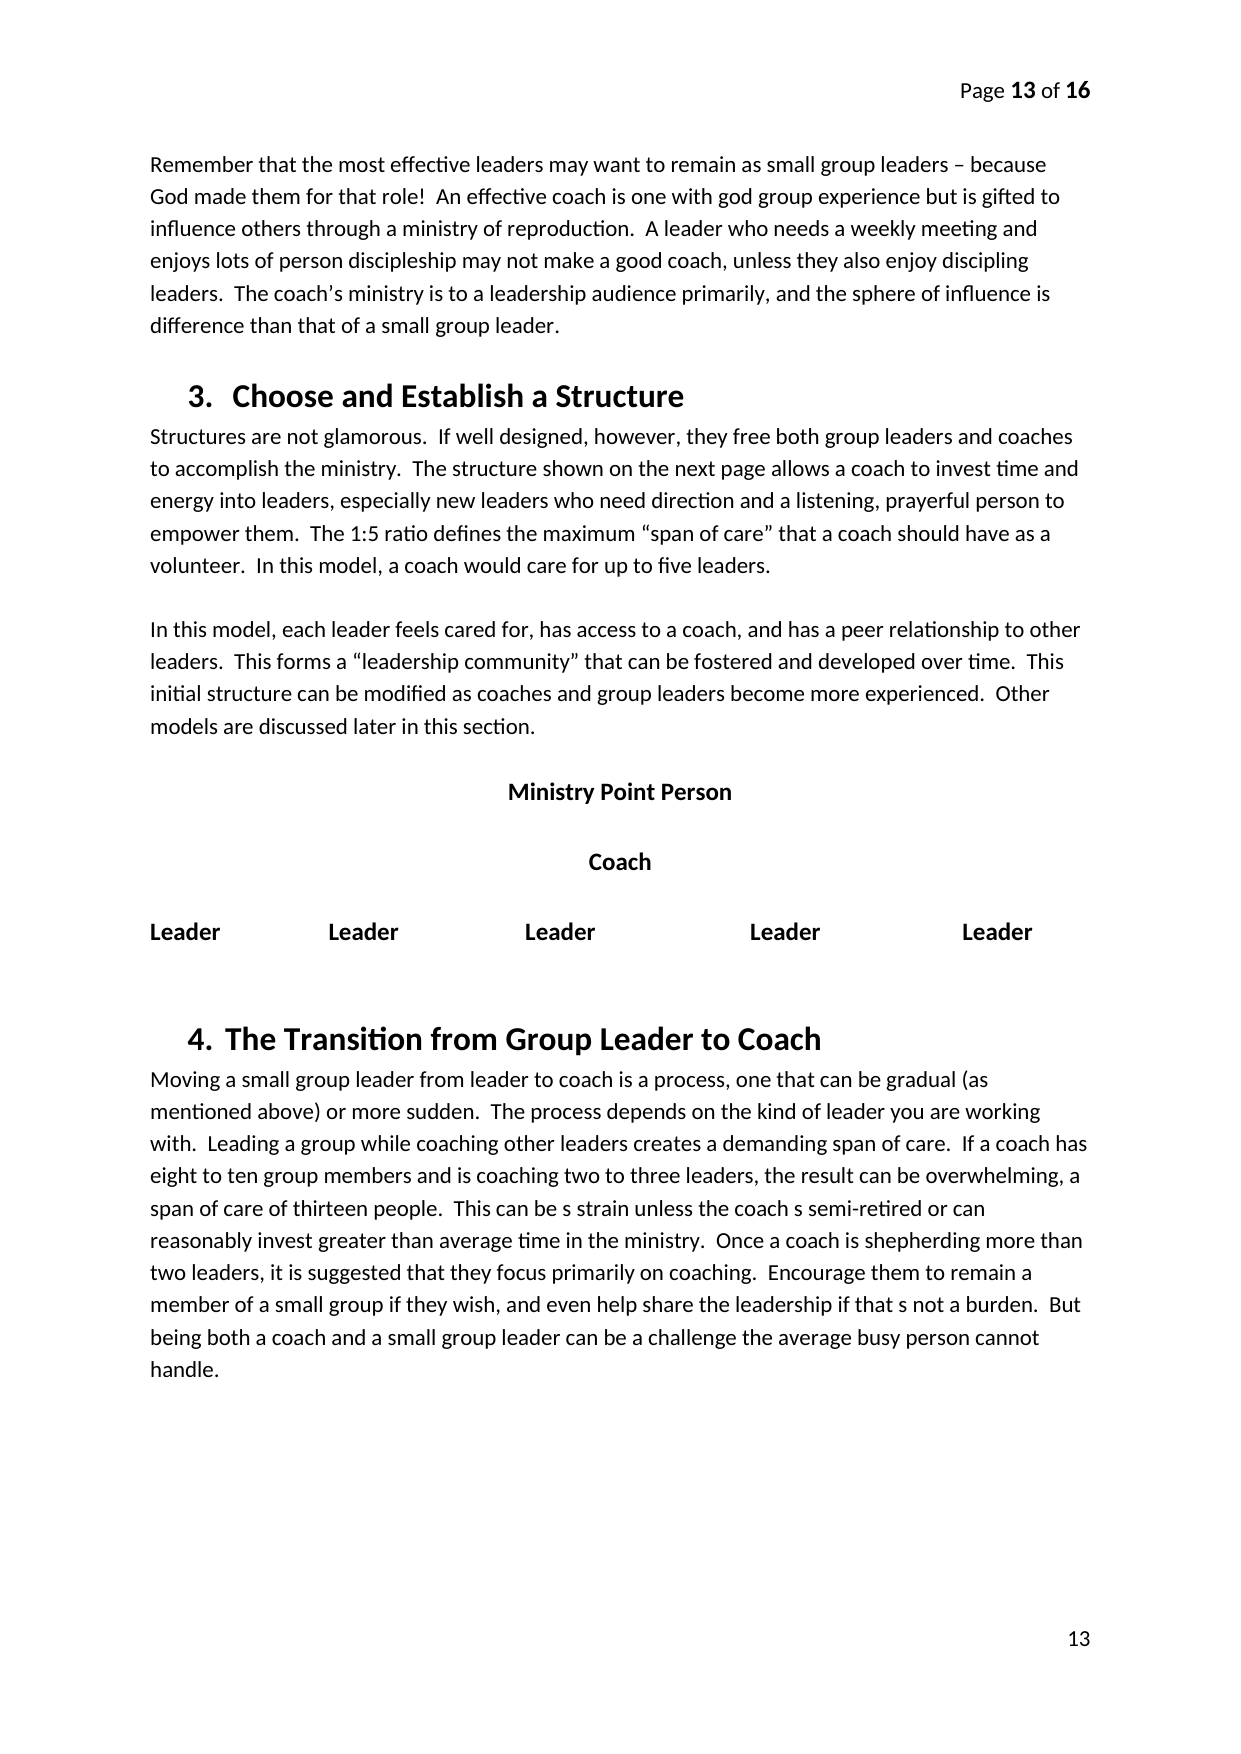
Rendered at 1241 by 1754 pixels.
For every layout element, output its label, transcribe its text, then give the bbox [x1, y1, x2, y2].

text In this model, each leader feels cared for, has access to a coach, and has a peer relationship to other leaders. This forms a “leadership community” that can be fostered and developed over time. This initial structure can be modified as coaches and group leaders become more experienced. Other models are discussed later in this section. [150, 615, 1090, 740]
text Moving a small group leader from leader to coach is a process, one that can be gradual (as mentioned above) or more sudden. The process depends on the kind of leader you are working with. Leading a group while coaching other leaders creates a demanding span of care. If a coach has eight to ten group members and is coaching two to three leaders, the result can be overwhelming, a span of care of thirteen people. This can be s strain unless the coach s semi-retired or can reasonably invest greater than average time in the ministry. Once a coach is shepherding more than two leaders, it is suggested that they focus primarily on coaching. Encourage them to remain a member of a small group if they wish, and even help share the leadership if that s not a burden. But being both a coach and a small group leader can be a challenge the average busy person cannot handle. [150, 1065, 1090, 1383]
text Leader Leader Leader Leader Leader [150, 916, 1090, 947]
list The Transition from Group Leader to Coach [187, 1018, 1090, 1059]
list Choose and Establish a Structure [187, 375, 1090, 416]
text Coach [150, 846, 1090, 877]
text Remember that the most effective leaders may want to remain as small group leaders – because God made them for that role! An effective coach is one with god group experience but is gifted to influence others through a ministry of reproduction. A leader who needs a weekly meeting and enjoys lots of person discipleship may not make a good coach, unless they also enjoy discipling leaders. The coach’s ministry is to a leadership audience primarily, and the sphere of influence is difference than that of a small group leader. [150, 150, 1090, 339]
text Ministry Point Person [150, 776, 1090, 807]
text Structures are not glamorous. If well designed, however, they free both group leaders and coaches to accomplish the ministry. The structure shown on the next page allows a coach to invest time and energy into leaders, especially new leaders who need direction and a listening, prayerful person to empower them. The 1:5 ratio defines the maximum “span of care” that a coach should have as a volunteer. In this model, a coach would care for up to five leaders. [150, 422, 1090, 579]
